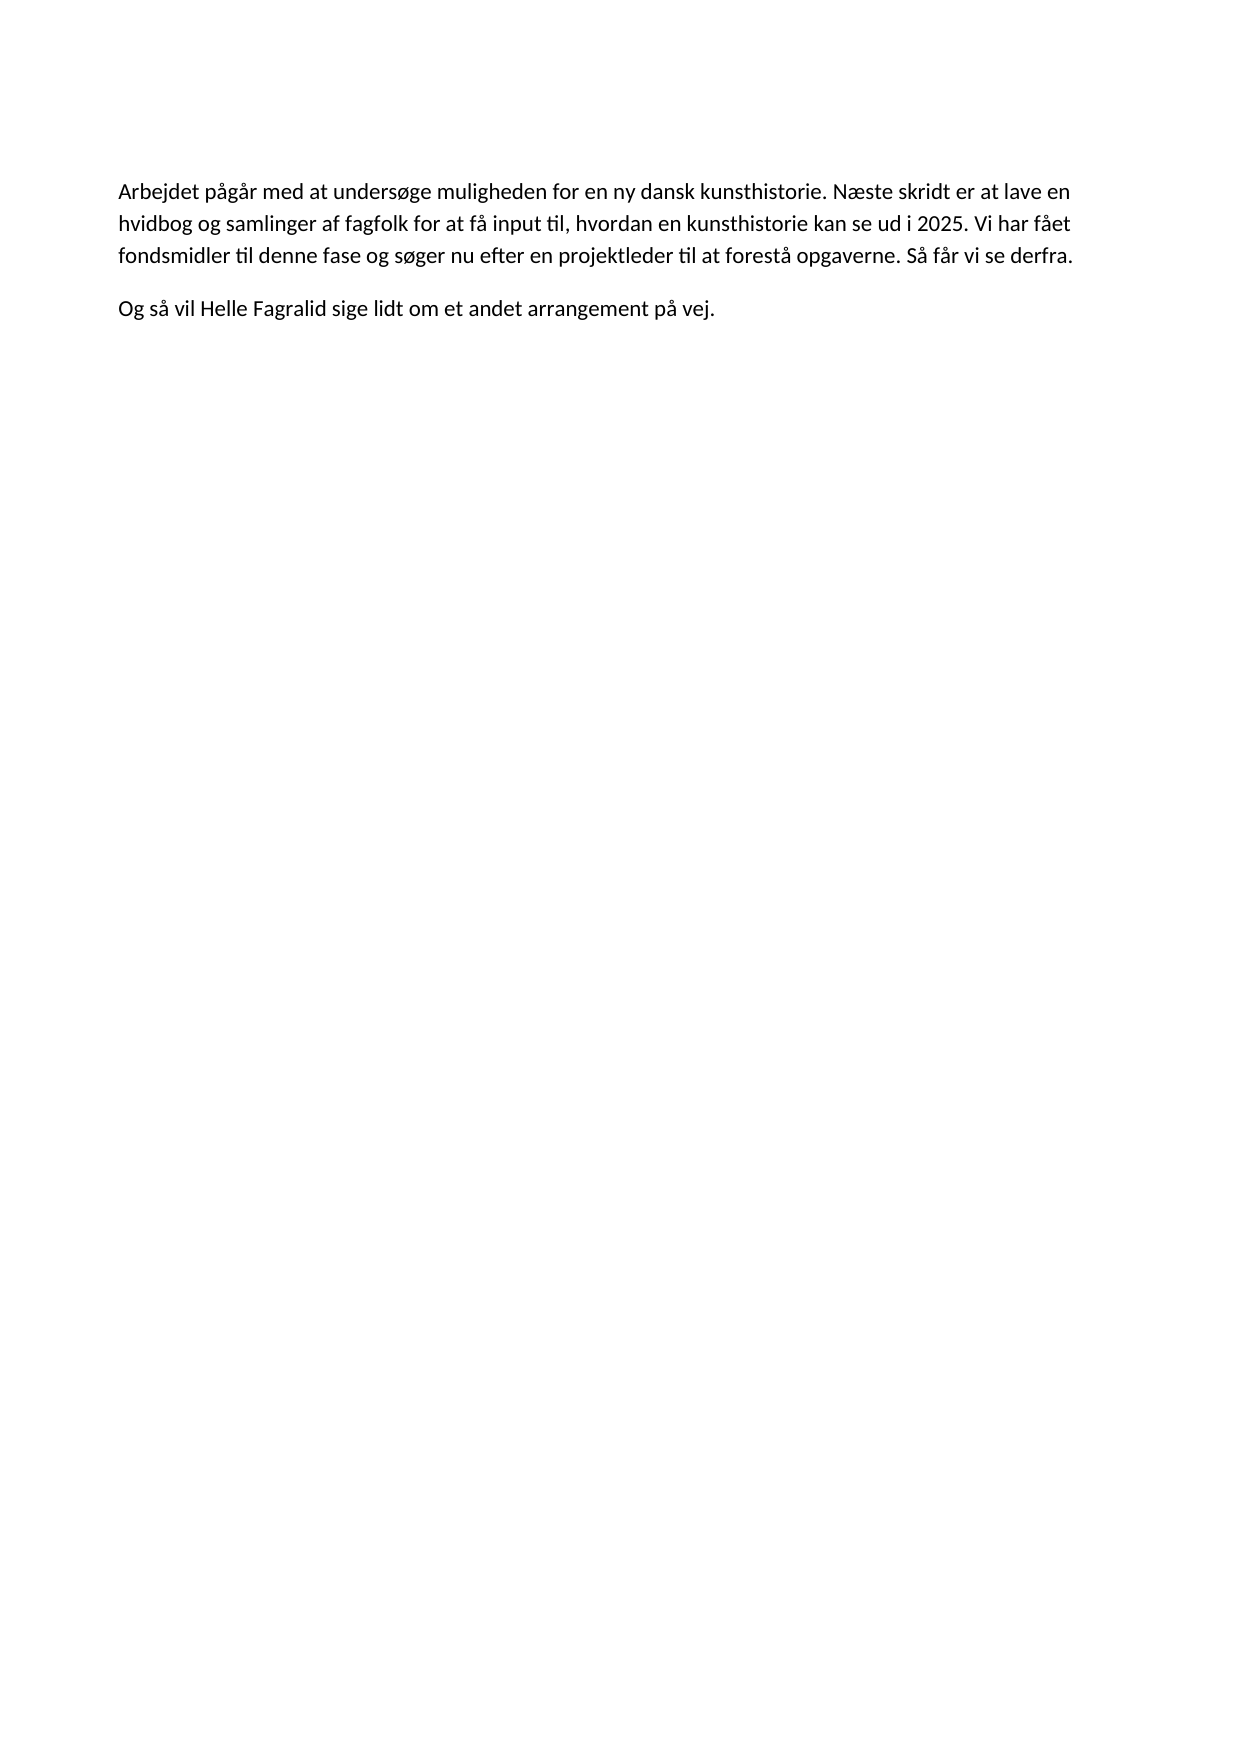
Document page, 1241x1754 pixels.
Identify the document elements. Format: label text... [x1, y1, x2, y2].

text Arbejdet pågår med at undersøge muligheden for en ny dansk kunsthistorie. Næste skridt er at lave en hvidbog og samlinger af fagfolk for at få input til, hvordan en kunsthistorie kan se ud i 2025. Vi har fået fondsmidler til denne fase og søger nu efter en projektleder til at forestå opgaverne. Så får vi se derfra. [118, 177, 1122, 269]
text Og så vil Helle Fagralid sige lidt om et andet arrangement på vej. [118, 294, 1122, 323]
